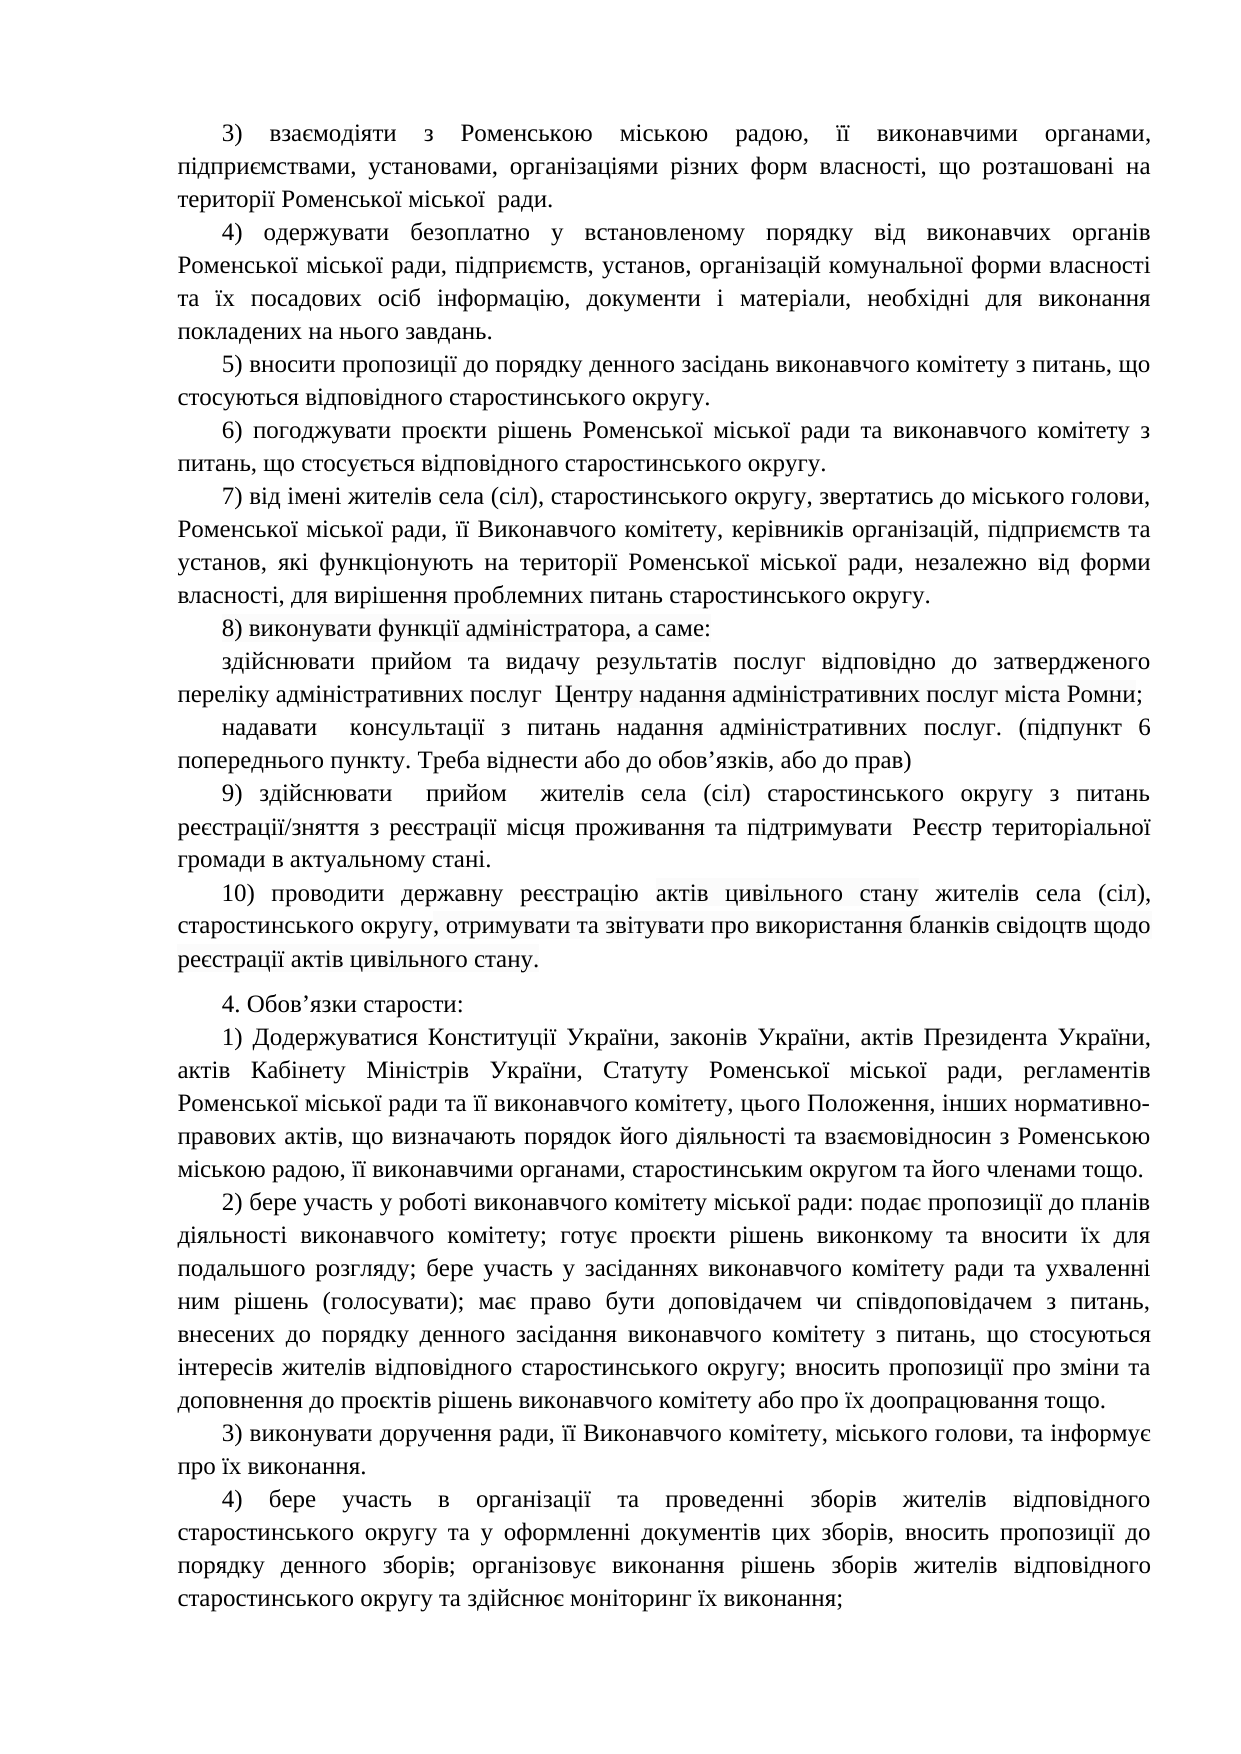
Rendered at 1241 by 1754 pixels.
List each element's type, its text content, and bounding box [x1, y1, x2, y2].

text 5) вносити пропозиції до порядку денного засідань виконавчого комітету з питань, що стосуються відповідного старостинського округу. [177, 349, 1152, 411]
text 3) виконувати доручення ради, її Виконавчого комітету, міського голови, та інформує про їх виконання. [177, 1418, 1152, 1480]
text 1) Додержуватися Конституції України, законів України, актів Президента України, актів Кабінету Міністрів України, Статуту Роменської міської ради, регламентів Роменської міської ради та її виконавчого комітету, цього Положення, інших нормативно-правових актів, що визначають порядок його діяльності та взаємовідносин з Роменською міською радою, її виконавчими органами, старостинським округом та його членами тощо. [177, 1022, 1152, 1055]
text 4. Обов’язки старости: [177, 989, 1152, 1018]
text 4) бере участь в організації та проведенні зборів жителів відповідного старостинського округу та у оформленні документів цих зборів, вносить пропозиції до порядку денного зборів; організовує виконання рішень зборів жителів відповідного старостинського округу та здійснює моніторинг їх виконання; [177, 1484, 1152, 1612]
text 8) виконувати функції адміністратора, а саме: [177, 613, 1152, 642]
text 2) бере участь у роботі виконавчого комітету міської ради: подає пропозиції до планів діяльності виконавчого комітету; готує проєкти рішень виконкому та вносити їх для подальшого розгляду; бере участь у засіданнях виконавчого комітету ради та ухваленні ним рішень (голосувати); має право бути доповідачем чи співдоповідачем з питань, внесених до порядку денного засідання виконавчого комітету з питань, що стосуються інтересів жителів відповідного старостинського округу; вносить пропозиції про зміни та доповнення до проєктів рішень виконавчого комітету або про їх доопрацювання тощо. [177, 1187, 1152, 1414]
text 10) проводити державну реєстрацію актів цивільного стану жителів села (сіл), старостинського округу, отримувати та звітувати про використання бланків свідоцтв щодо реєстрації актів цивільного стану. [177, 878, 1152, 972]
text 6) погоджувати проєкти рішень Роменської міської ради та виконавчого комітету з питань, що стосується відповідного старостинського округу. [177, 415, 1152, 477]
text надавати консультації з питань надання адміністративних послуг. (підпункт 6 попереднього пункту. Треба віднести або до обов’язків, або до прав) [177, 712, 1152, 774]
text 9) здійснювати прийом жителів села (сіл) старостинського округу з питань реєстрації/зняття з реєстрації місця проживання та підтримувати Реєстр територіальної громади в актуальному стані. [177, 778, 1152, 873]
text 7) від імені жителів села (сіл), старостинського округу, звертатись до міського голови, Роменської міської ради, її Виконавчого комітету, керівників організацій, підприємств та установ, які функціонують на території Роменської міської ради, незалежно від форми власності, для вирішення проблемних питань старостинського округу. [177, 481, 1152, 609]
text здійснювати прийом та видачу результатів послуг відповідно до затвердженого переліку адміністративних послуг Центру надання адміністративних послуг міста Ромни; [177, 646, 1152, 708]
text 4) одержувати безоплатно у встановленому порядку від виконавчих органів Роменської міської ради, підприємств, установ, організацій комунальної форми власності та їх посадових осіб інформацію, документи і матеріали, необхідні для виконання покладених на нього завдань. [177, 217, 1152, 345]
text 3) взаємодіяти з Роменською міською радою, її виконавчими органами, підприємствами, установами, організаціями різних форм власності, що розташовані на території Роменської міської ради. [177, 118, 1152, 213]
text 1) Додержуватися Конституції України, законів України, актів Президента України, актів Кабінету Міністрів України, Статуту Роменської міської ради, регламентів Роменської міської ради та її виконавчого комітету, цього Положення, інших нормативно-правових актів, що визначають порядок його діяльності та взаємовідносин з Роменською міською радою, її виконавчими органами, старостинським округом та його членами тощо. [177, 1150, 1152, 1183]
